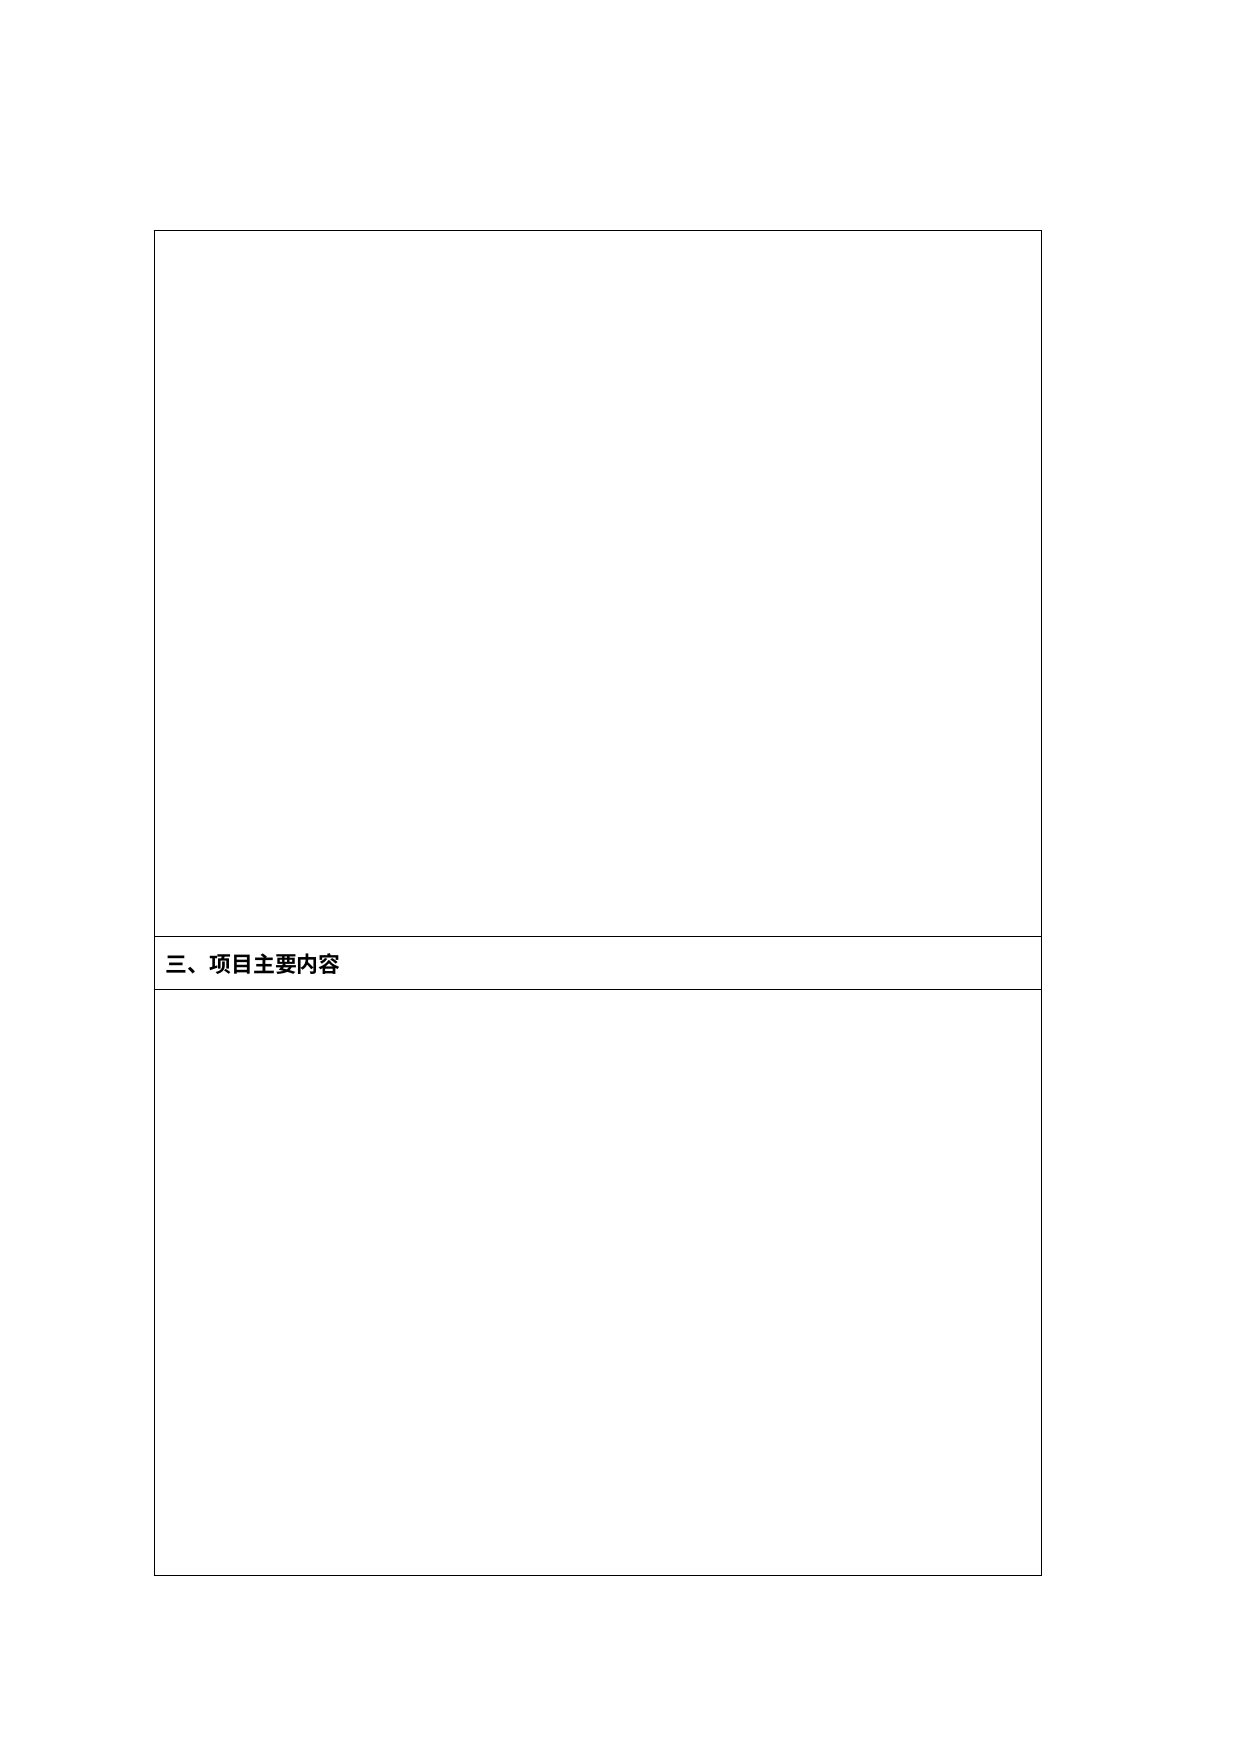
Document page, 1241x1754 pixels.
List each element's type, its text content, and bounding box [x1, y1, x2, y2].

table_cell 三、项目主要内容 [155, 937, 1041, 989]
table_cell [155, 990, 1041, 1575]
table_cell [155, 231, 1041, 936]
